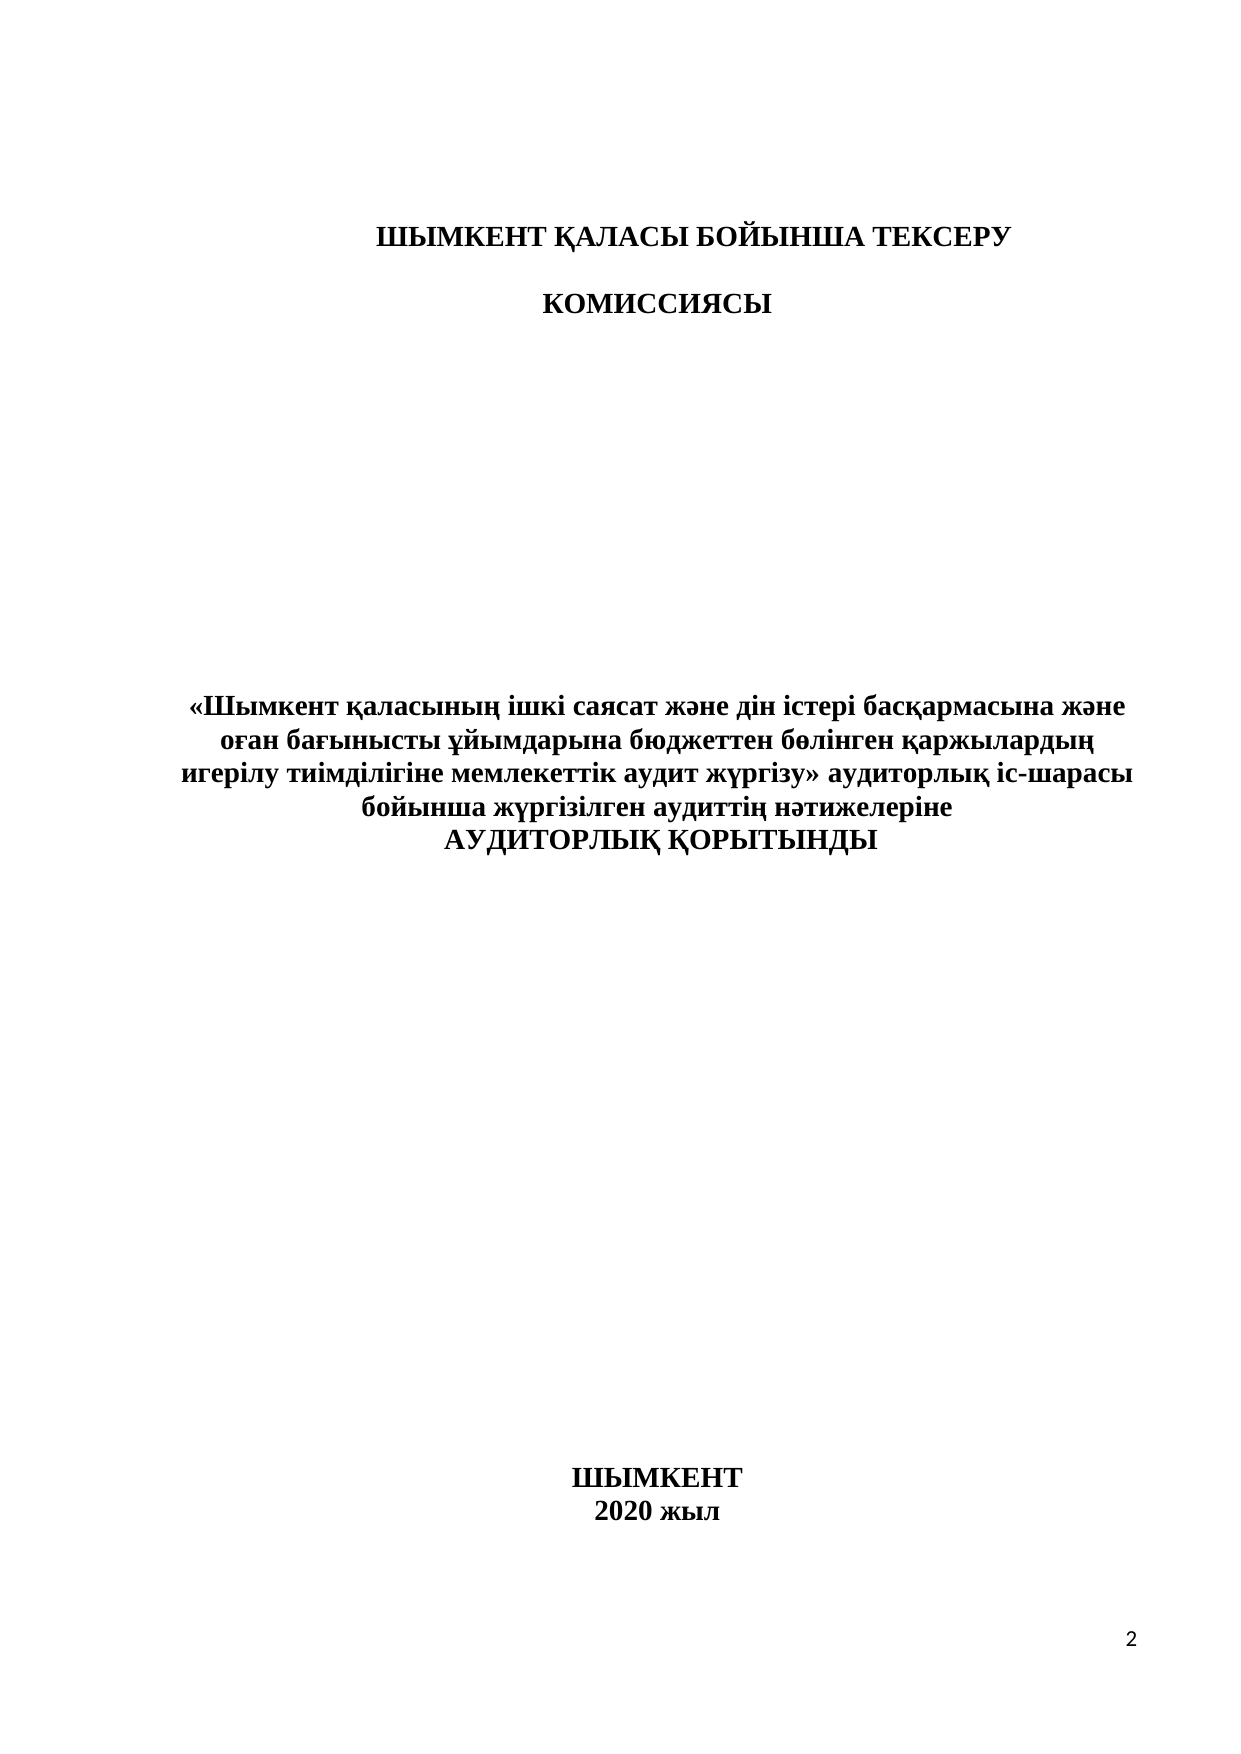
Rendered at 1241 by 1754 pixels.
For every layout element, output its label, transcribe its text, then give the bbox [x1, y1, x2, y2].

text «Шымкент қаласының ішкі саясат және дін істері басқармасына және оған бағынысты ұйымдарына бюджеттен бөлінген қаржылардың игерілу тиімділігіне мемлекеттік аудит жүргізу» аудиторлық іс-шарасы бойынша жүргізілген аудиттің нәтижелеріне [177, 688, 1137, 822]
text 2020 жыл [177, 1493, 1137, 1527]
text ШЫМКЕНТ ҚАЛАСЫ БОЙЫНША ТЕКСЕРУ [177, 219, 1137, 252]
text ШЫМКЕНТ [177, 1460, 1137, 1493]
text КОМИССИЯСЫ [177, 286, 1137, 319]
text АУДИТОРЛЫҚ ҚОРЫТЫНДЫ [177, 822, 1137, 856]
